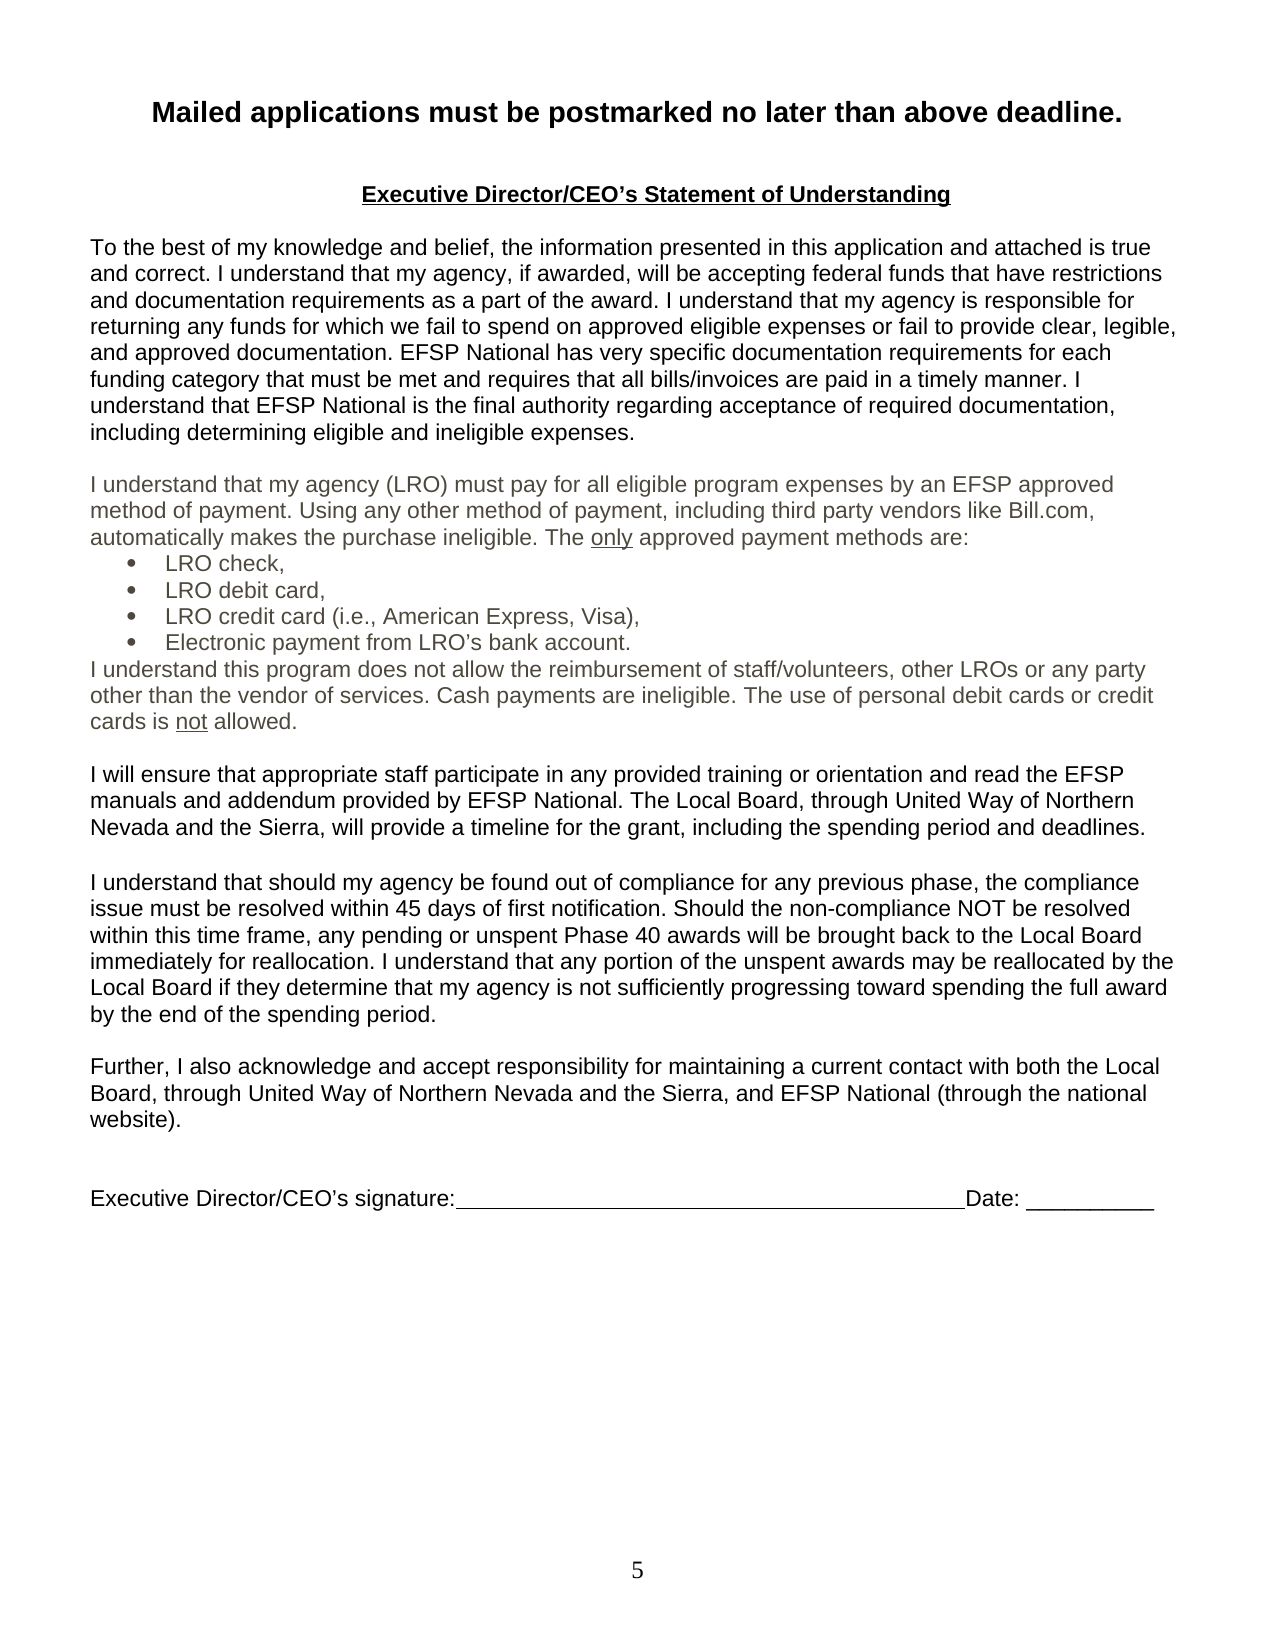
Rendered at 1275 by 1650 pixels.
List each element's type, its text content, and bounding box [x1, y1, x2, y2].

list Electronic payment from LRO’s bank account. [127, 629, 1185, 656]
text I understand that my agency (LRO) must pay for all eligible program expenses by an EFSP approved method of payment. Using any other method of payment, including third party vendors like Bill.com, automatically makes the purchase ineligible. The only approved payment methods are: [90, 471, 1185, 550]
text Mailed applications must be postmarked no later than above deadline. [90, 95, 1185, 128]
text Executive Director/CEO’s signature: Date: __________ [90, 1185, 1185, 1211]
text Executive Director/CEO’s Statement of Understanding [90, 181, 1222, 208]
list LRO check, [127, 550, 1185, 577]
text To the best of my knowledge and belief, the information presented in this application and attached is true and correct. I understand that my agency, if awarded, will be accepting federal funds that have restrictions and documentation requirements as a part of the award. I understand that my agency is responsible for returning any funds for which we fail to spend on approved eligible expenses or fail to provide clear, legible, and approved documentation. EFSP National has very specific documentation requirements for each funding category that must be met and requires that all bills/invoices are paid in a timely manner. I understand that EFSP National is the final authority regarding acceptance of required documentation, including determining eligible and ineligible expenses. [90, 234, 1185, 445]
text I will ensure that appropriate staff participate in any provided training or orientation and read the EFSP manuals and addendum provided by EFSP National. The Local Board, through United Way of Northern Nevada and the Sierra, will provide a timeline for the grant, including the spending period and deadlines. [90, 761, 1185, 840]
list LRO credit card (i.e., American Express, Visa), [127, 603, 1185, 629]
text I understand this program does not allow the reimbursement of staff/volunteers, other LROs or any party other than the vendor of services. Cash payments are ineligible. The use of personal debit cards or credit cards is not allowed. [90, 656, 1185, 735]
list LRO debit card, [127, 577, 1185, 603]
text Further, I also acknowledge and accept responsibility for maintaining a current contact with both the Local Board, through United Way of Northern Nevada and the Sierra, and EFSP National (through the national website). [90, 1053, 1185, 1132]
text I understand that should my agency be found out of compliance for any previous phase, the compliance issue must be resolved within 45 days of first notification. Should the non-compliance NOT be resolved within this time frame, any pending or unspent Phase 40 awards will be brought back to the Local Board immediately for reallocation. I understand that any portion of the unspent awards may be reallocated by the Local Board if they determine that my agency is not sufficiently progressing toward spending the full award by the end of the spending period. [90, 869, 1185, 1027]
